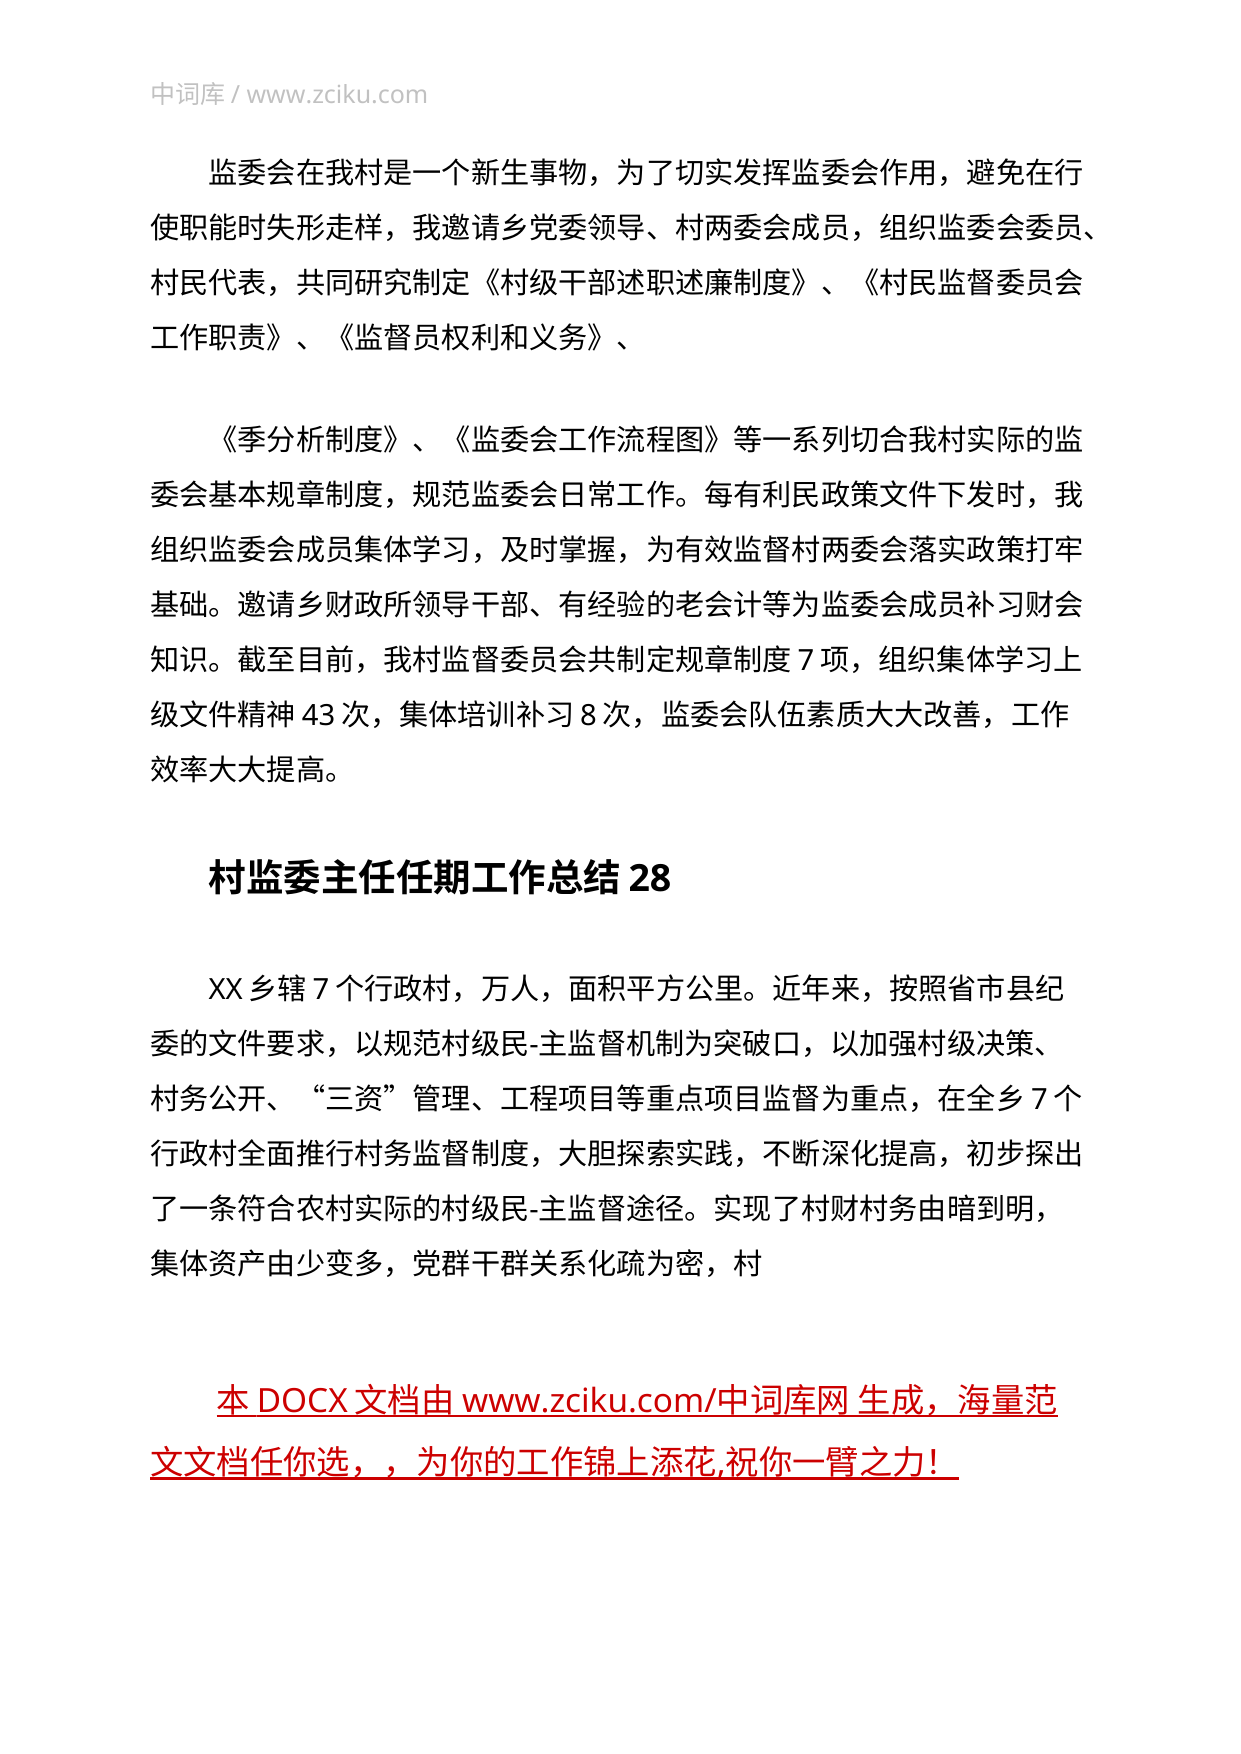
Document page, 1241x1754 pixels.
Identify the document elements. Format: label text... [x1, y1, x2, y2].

text XX乡辖7个行政村，万人，面积平方公里。近年来，按照省市县纪委的文件要求，以规范村级民-主监督机制为突破口，以加强村级决策、村务公开、“三资”管理、工程项目等重点项目监督为重点，在全乡7个行政村全面推行村务监督制度，大胆探索实践，不断深化提高，初步探出了一条符合农村实际的村级民-主监督途径。实现了村财村务由暗到明，集体资产由少变多，党群干群关系化疏为密，村 [150, 965, 1090, 1283]
text 本DOCX文档由 www.zciku.com/中词库网 生成，海量范文文档任你选，，为你的工作锦上添花,祝你一臂之力！ [150, 1373, 1090, 1484]
text 村监委主任任期工作总结28 [150, 848, 1090, 902]
text 监委会在我村是一个新生事物，为了切实发挥监委会作用，避免在行使职能时失形走样，我邀请乡党委领导、村两委会成员，组织监委会委员、村民代表，共同研究制定《村级干部述职述廉制度》、《村民监督委员会工作职责》、《监督员权利和义务》、 [150, 150, 1090, 357]
text 《季分析制度》、《监委会工作流程图》等一系列切合我村实际的监委会基本规章制度，规范监委会日常工作。每有利民政策文件下发时，我组织监委会成员集体学习，及时掌握，为有效监督村两委会落实政策打牢基础。邀请乡财政所领导干部、有经验的老会计等为监委会成员补习财会知识。截至目前，我村监督委员会共制定规章制度7项，组织集体学习上级文件精神43次，集体培训补习8次，监委会队伍素质大大改善，工作效率大大提高。 [150, 416, 1090, 788]
